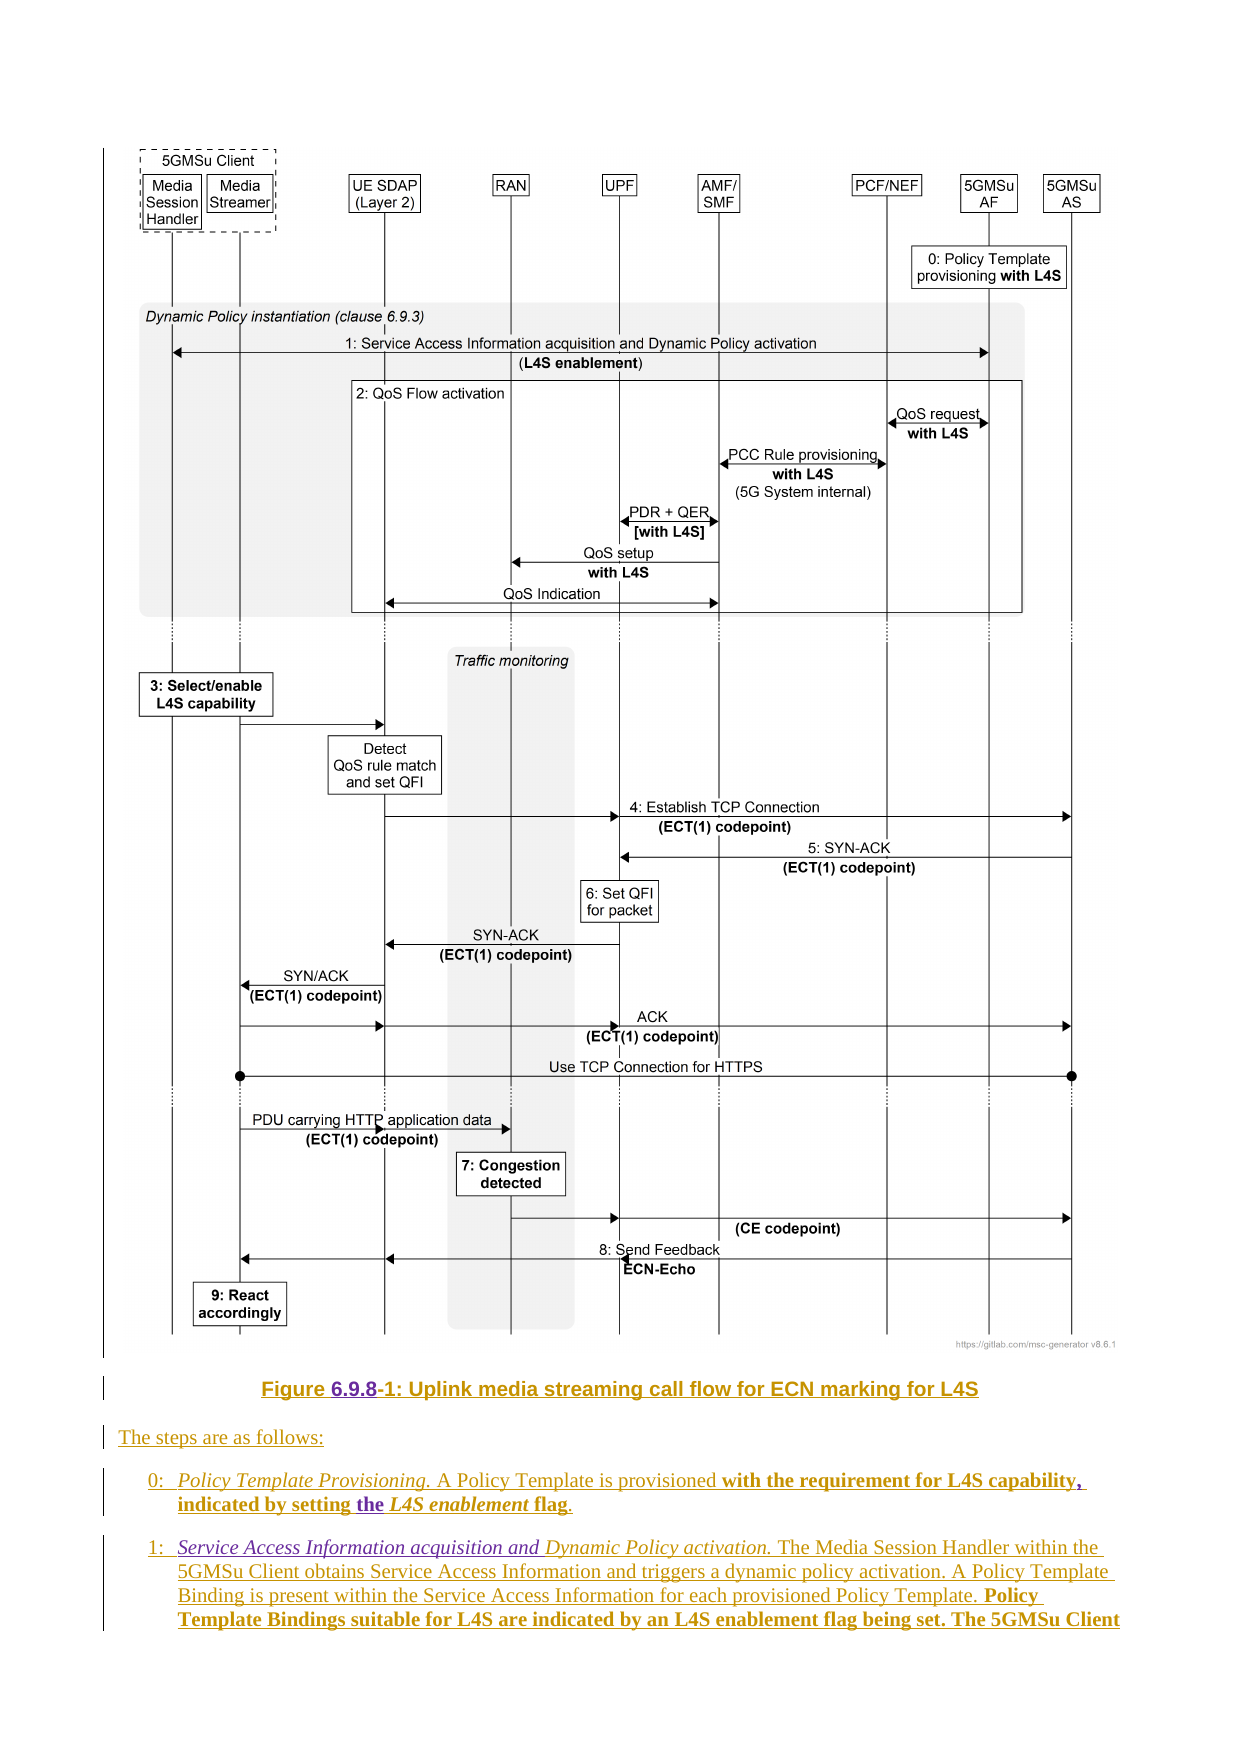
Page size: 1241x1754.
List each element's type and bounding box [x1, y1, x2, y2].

picture [122, 147, 1118, 1353]
